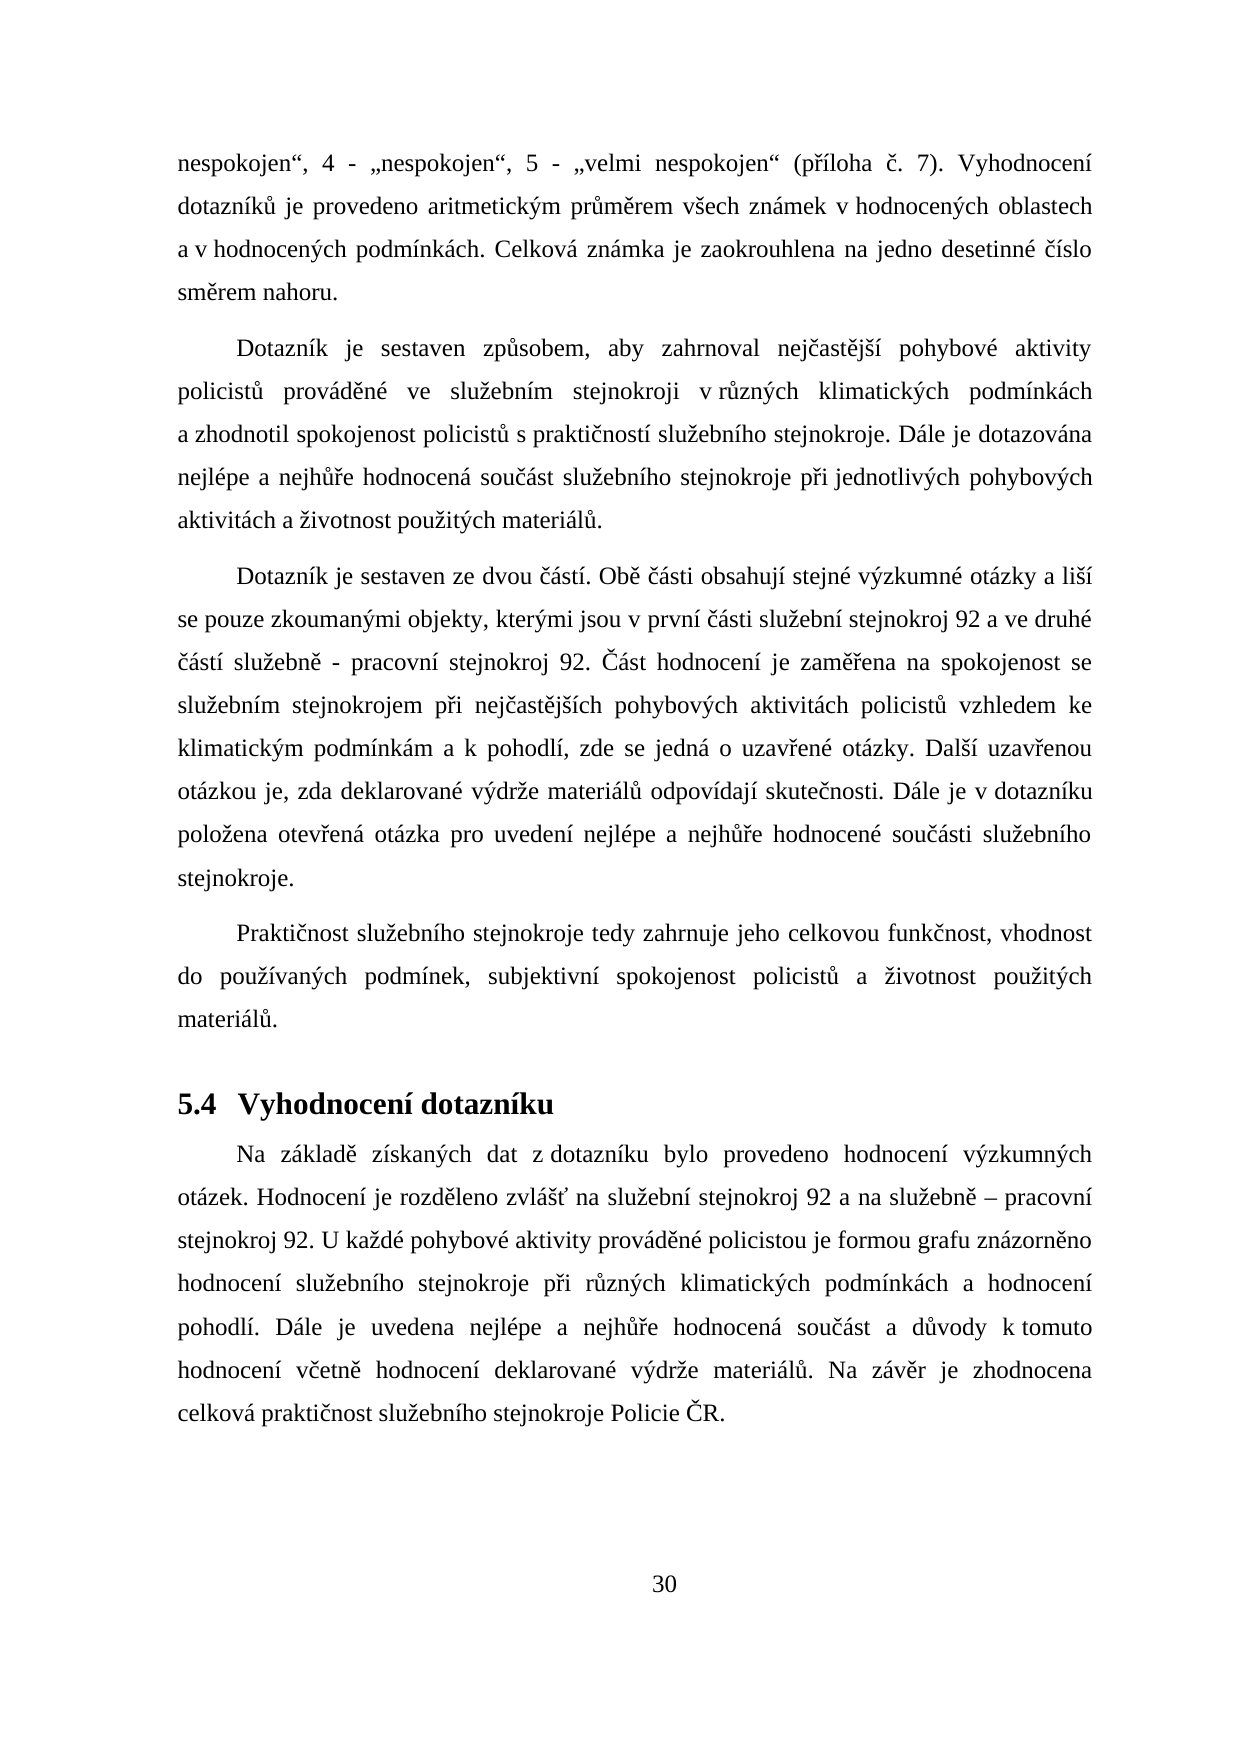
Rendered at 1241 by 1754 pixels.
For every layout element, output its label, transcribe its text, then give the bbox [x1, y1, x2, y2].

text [177, 148, 1092, 306]
text Dotazník je sestaven způsobem, aby zahrnoval nejčastější pohybové aktivity policistů prováděné ve služebním stejnokroji v různých klimatických podmínkách a zhodnotil spokojenost policistů s praktičností služebního stejnokroje. Dále je dotazována nejlépe a nejhůře hodnocená součást služebního stejnokroje při jednotlivých pohybových aktivitách a životnost použitých materiálů. [177, 333, 1092, 534]
text Dotazník je sestaven ze dvou částí. Obě části obsahují stejné výzkumné otázky a liší se pouze zkoumanými objekty, kterými jsou v první části služební stejnokroj 92 a ve druhé částí služebně - pracovní stejnokroj 92. Část hodnocení je zaměřena na spokojenost se služebním stejnokrojem při nejčastějších pohybových aktivitách policistů vzhledem ke klimatickým podmínkám a k pohodlí, zde se jedná o uzavřené otázky. Další uzavřenou otázkou je, zda deklarované výdrže materiálů odpovídají skutečnosti. Dále je v dotazníku položena otevřená otázka pro uvedení nejlépe a nejhůře hodnocené součásti služebního stejnokroje. [177, 561, 1092, 891]
subtitle Vyhodnocení dotazníku [177, 1085, 1092, 1121]
text Na základě získaných dat z dotazníku bylo provedeno hodnocení výzkumných otázek. Hodnocení je rozděleno zvlášť na služební stejnokroj 92 a na služebně – pracovní stejnokroj 92. U každé pohybové aktivity prováděné policistou je formou grafu znázorněno hodnocení služebního stejnokroje při různých klimatických podmínkách a hodnocení pohodlí. Dále je uvedena nejlépe a nejhůře hodnocená součást a důvody k tomuto hodnocení včetně hodnocení deklarované výdrže materiálů. Na závěr je zhodnocena celková praktičnost služebního stejnokroje Policie ČR. [177, 1139, 1092, 1427]
text Praktičnost služebního stejnokroje tedy zahrnuje jeho celkovou funkčnost, vhodnost do používaných podmínek, subjektivní spokojenost policistů a životnost použitých materiálů. [177, 918, 1092, 1033]
